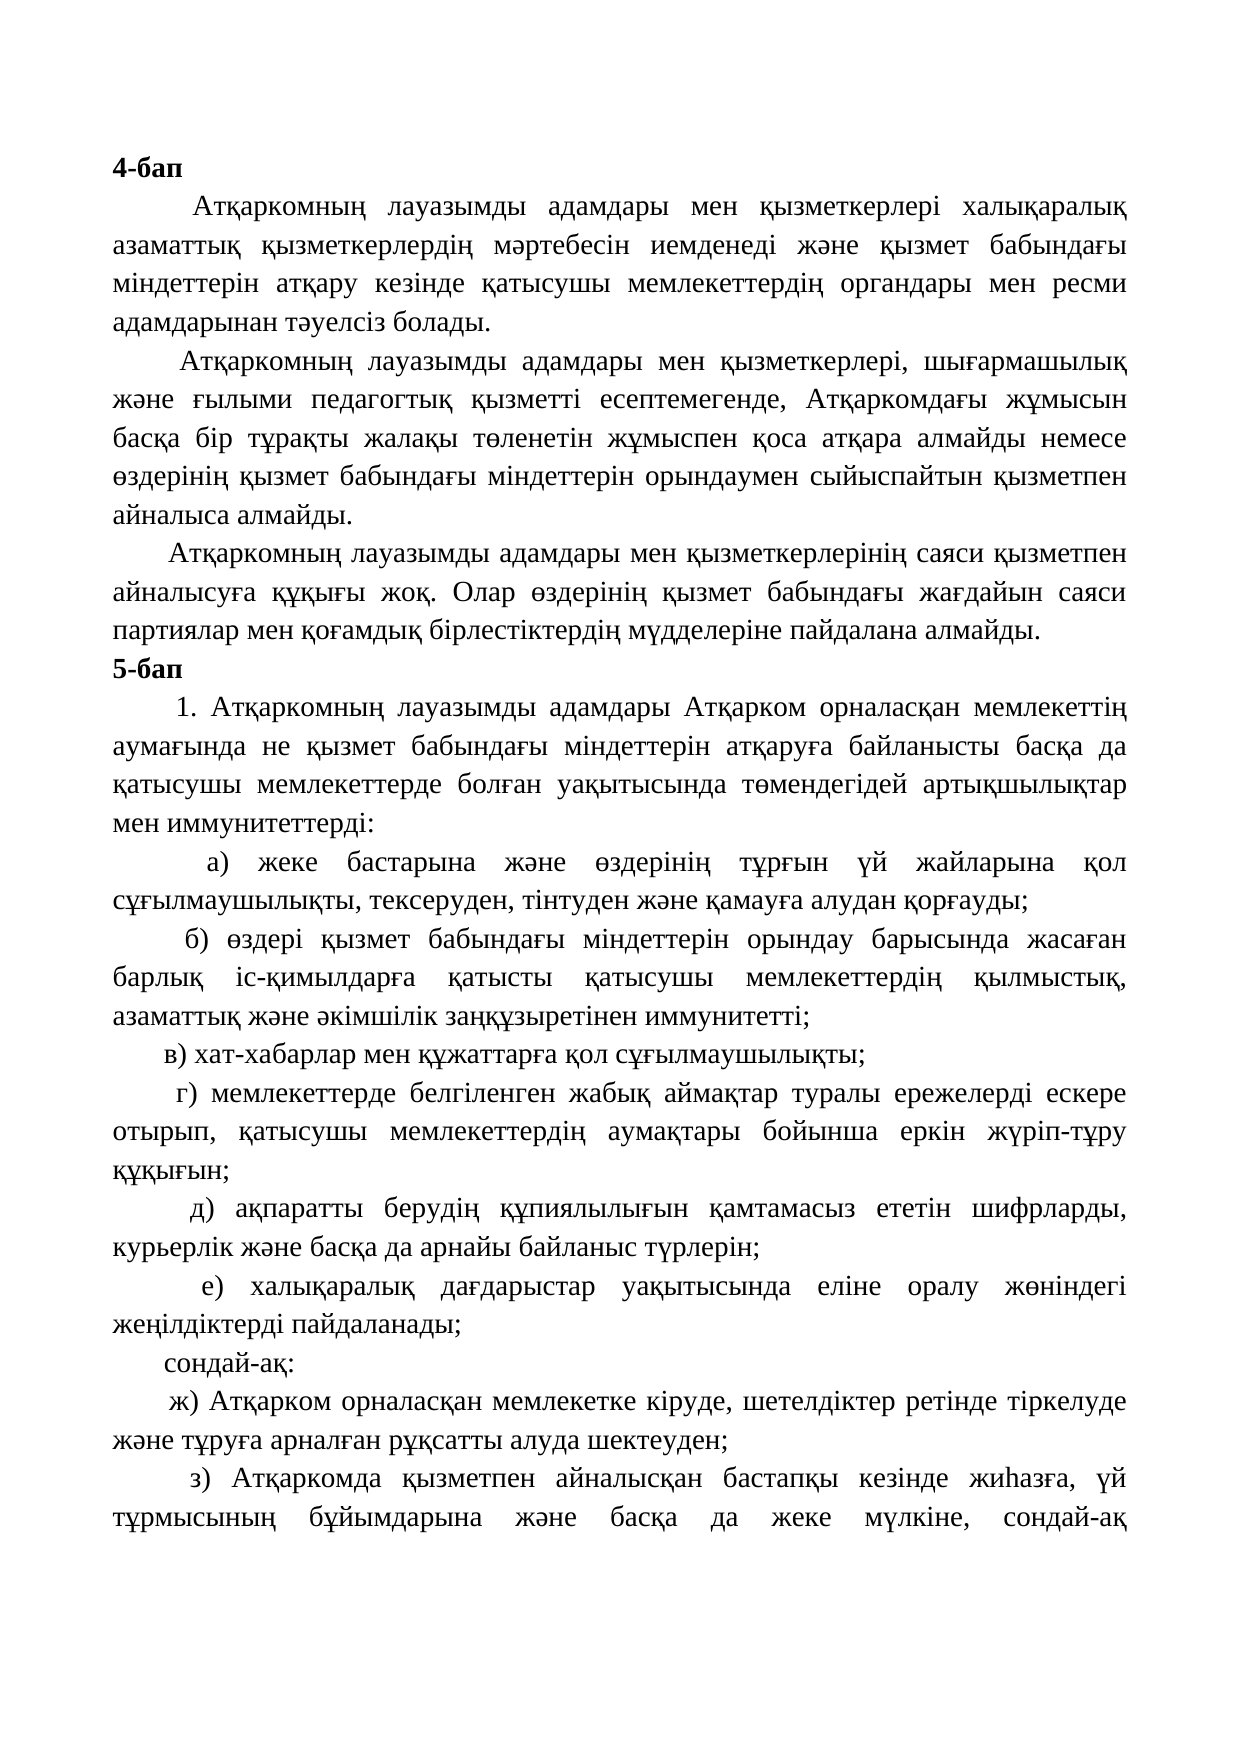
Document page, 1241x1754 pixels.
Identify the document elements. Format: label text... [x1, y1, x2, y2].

text Атқаркомның лауазымды адамдары мен қызметкерлерінің саяси қызметпен айналысуға құқығы жоқ. Олар өздерінің қызмет бабындағы жағдайын саяси партиялар мен қоғамдық бірлестіктердің мүдделеріне пайдалана алмайды. [112, 535, 1128, 646]
text в) хат-хабарлар мен құжаттарға қол сұғылмаушылықты; [112, 1036, 1128, 1070]
text а) жеке бастарына және өздерінің тұрғын үй жайларына қол сұғылмаушылықты, тексеруден, тінтуден және қамауға алудан қорғауды; [112, 844, 1128, 916]
text 1. Атқаркомның лауазымды адамдары Атқарком орналасқан мемлекеттің аумағында не қызмет бабындағы міндеттерін атқаруға байланысты басқа да қатысушы мемлекеттерде болған уақытысында төмендегідей артықшылықтар мен иммунитеттерді: [112, 689, 1128, 839]
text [112, 1460, 1128, 1532]
text г) мемлекеттерде белгіленген жабық аймақтар туралы ережелерді ескере отырып, қатысушы мемлекеттердің аумақтары бойынша еркін жүріп-тұру құқығын; [112, 1075, 1128, 1186]
text ж) Атқарком орналасқан мемлекетке кіруде, шетелдіктер ретінде тіркелуде және тұруға арналған рұқсатты алуда шектеуден; [112, 1383, 1128, 1455]
text 4-бап [112, 150, 1128, 183]
text Атқаркомның лауазымды адамдары мен қызметкерлері халықаралық азаматтық қызметкерлердің мәртебесін иемденеді және қызмет бабындағы міндеттерін атқару кезінде қатысушы мемлекеттердің органдары мен ресми адамдарынан тәуелсіз болады. [112, 188, 1128, 338]
text д) ақпаратты берудің құпиялылығын қамтамасыз ететін шифрларды, курьерлік және басқа да арнайы байланыс түрлерін; [112, 1191, 1128, 1263]
text сондай-ақ: [112, 1345, 1128, 1378]
text Атқаркомның лауазымды адамдары мен қызметкерлері, шығармашылық және ғылыми педагогтық қызметті есептемегенде, Атқаркомдағы жұмысын басқа бір тұрақты жалақы төленетін жұмыспен қоса атқара алмайды немесе өздерінің қызмет бабындағы міндеттерін орындаумен сыйыспайтын қызметпен айналыса алмайды. [112, 343, 1128, 530]
text 5-бап [112, 651, 1128, 684]
text е) халықаралық дағдарыстар уақытысында еліне оралу жөніндегі жеңілдіктерді пайдаланады; [112, 1268, 1128, 1340]
text б) өздері қызмет бабындағы міндеттерін орындау барысында жасаған барлық іс-қимылдарға қатысты қатысушы мемлекеттердің қылмыстық, азаматтық және әкімшілік заңқұзыретінен иммунитетті; [112, 921, 1128, 1031]
